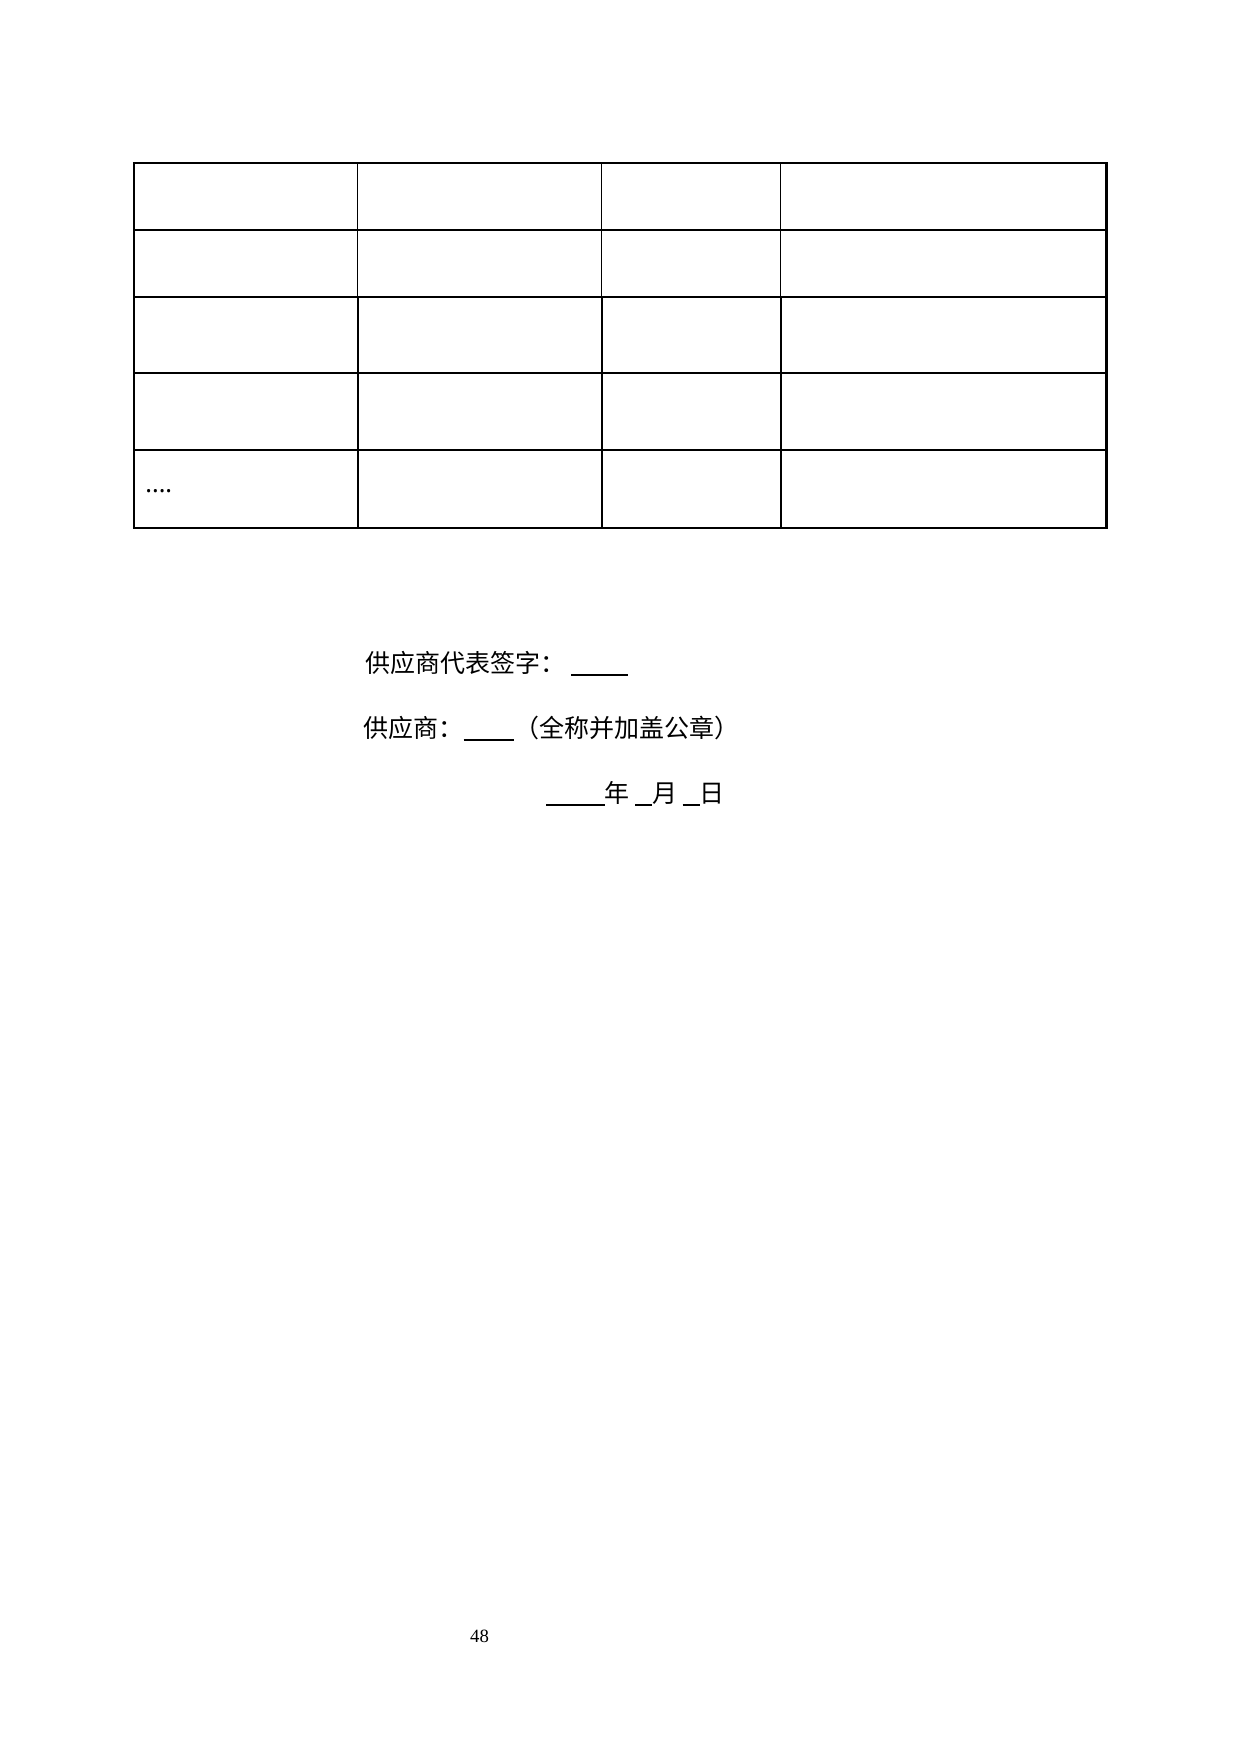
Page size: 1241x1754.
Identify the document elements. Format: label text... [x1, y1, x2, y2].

text 年 月 日 [177, 759, 1063, 824]
table_cell [781, 231, 1105, 296]
table_cell [603, 298, 780, 372]
table_cell [358, 164, 601, 229]
table_cell [602, 231, 780, 296]
table_cell [358, 231, 601, 296]
table_cell [603, 451, 780, 527]
table_cell .... [135, 451, 357, 527]
table_cell [782, 374, 1105, 449]
table_cell [135, 164, 357, 229]
table_cell [782, 451, 1105, 527]
table_cell [602, 164, 780, 229]
table_cell [135, 298, 357, 372]
table_cell [782, 298, 1105, 372]
text 供应商： （全称并加盖公章） [177, 694, 1063, 759]
table_cell [359, 451, 601, 527]
table_cell [359, 298, 601, 372]
table_cell [359, 374, 601, 449]
table_cell [135, 231, 357, 296]
table_cell [135, 374, 357, 449]
table_cell [781, 164, 1105, 229]
text 供应商代表签字： [177, 629, 1063, 694]
table_cell [603, 374, 780, 449]
